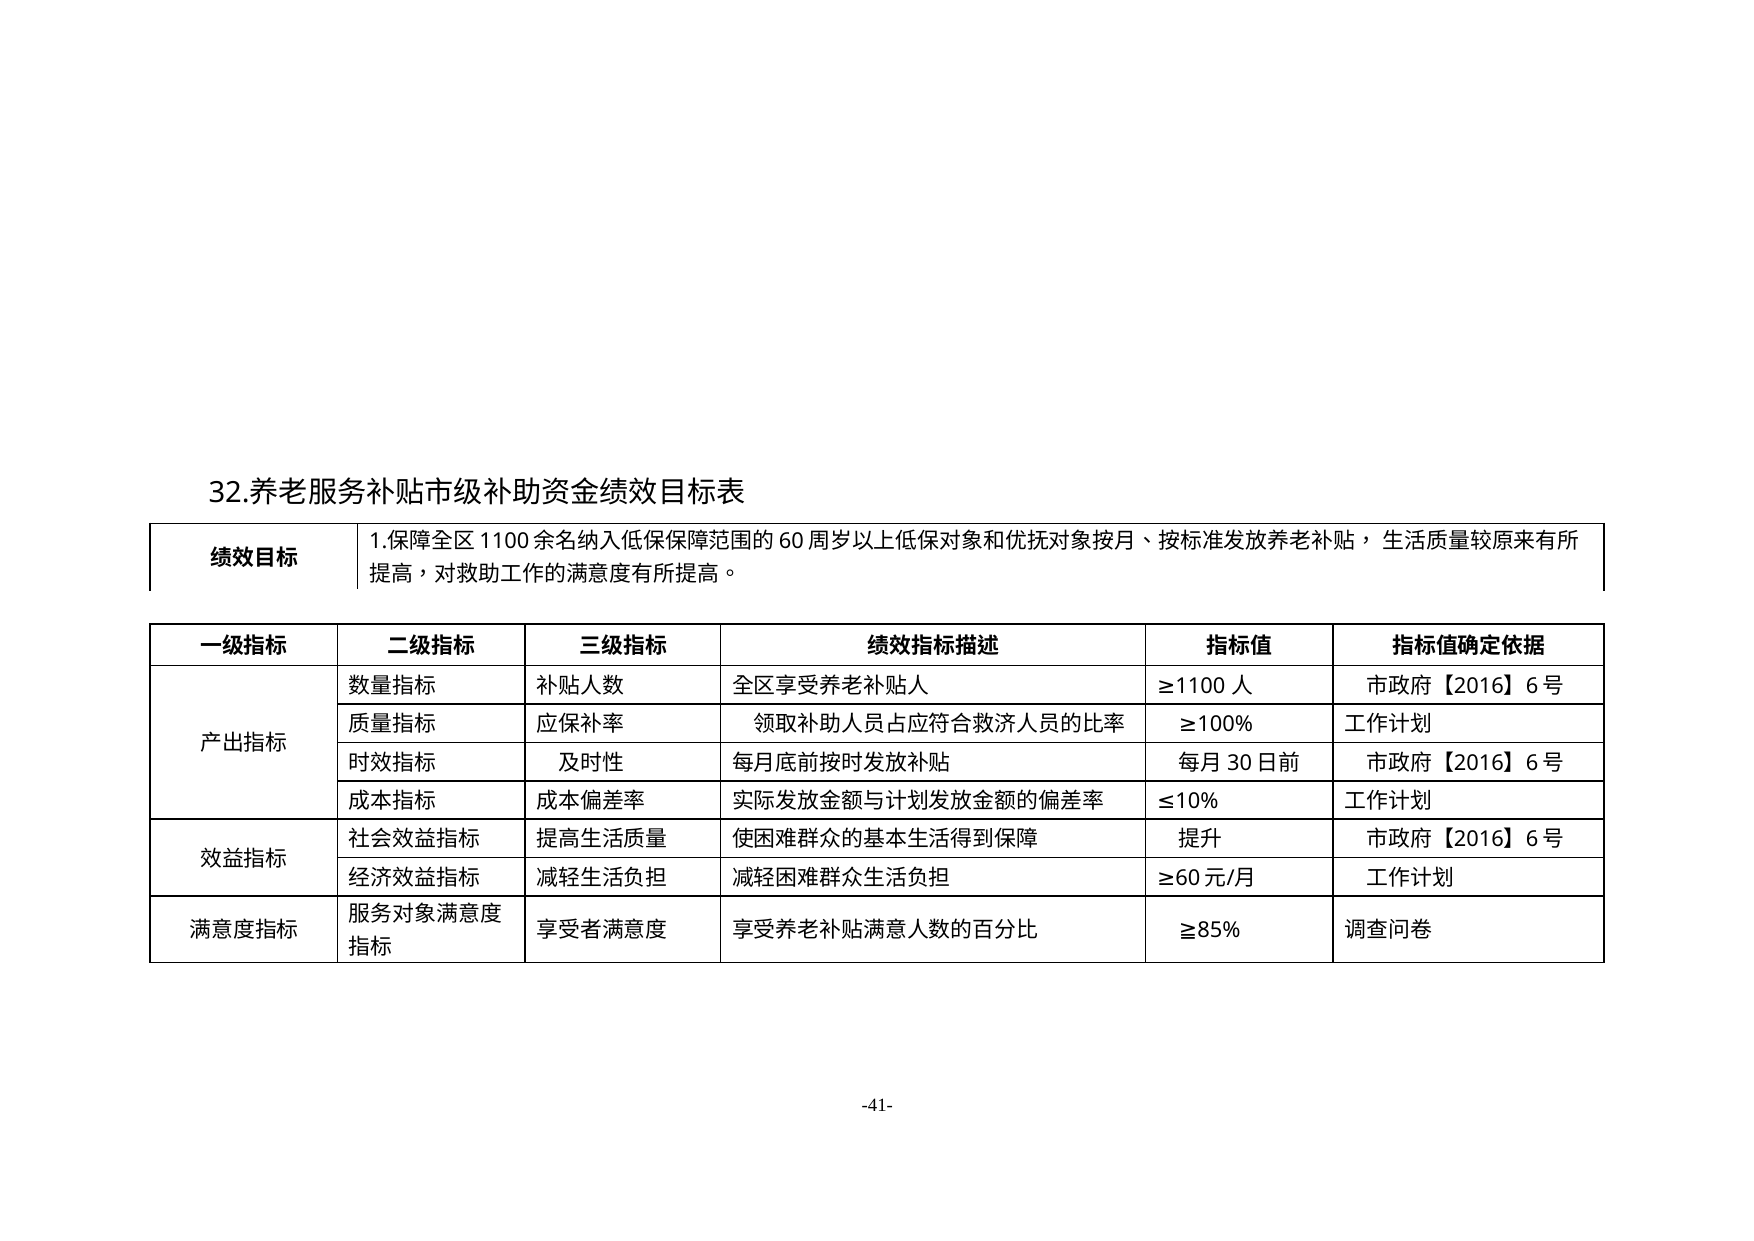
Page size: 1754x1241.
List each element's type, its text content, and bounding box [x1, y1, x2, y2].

table_cell 领取补助人员占应符合救济人员的比率 [721, 705, 1145, 741]
table_cell 提升 [1146, 820, 1332, 857]
table_cell 减轻困难群众生活负担 [721, 858, 1145, 895]
table_header 二级指标 [338, 625, 524, 664]
table_cell 产出指标 [151, 666, 337, 818]
table_cell ≥100% [1146, 705, 1332, 741]
table_cell ≤10% [1146, 782, 1332, 818]
table_cell 使困难群众的基本生活得到保障 [721, 820, 1145, 857]
table_cell 经济效益指标 [338, 858, 524, 895]
table_cell 工作计划 [1334, 858, 1603, 895]
table_header 指标值 [1146, 625, 1332, 664]
table_cell 市政府【2016】6号 [1334, 666, 1603, 703]
table_cell 工作计划 [1334, 782, 1603, 818]
table_cell 数量指标 [338, 666, 524, 703]
table_header 绩效目标 [151, 524, 357, 589]
table_cell 补贴人数 [526, 666, 720, 703]
table_cell 满意度指标 [151, 897, 337, 962]
table_cell 成本指标 [338, 782, 524, 818]
table_cell 每月底前按时发放补贴 [721, 743, 1145, 780]
table_cell ≧85% [1146, 897, 1332, 962]
table_cell 市政府【2016】6号 [1334, 820, 1603, 857]
table_cell ≥60元/月 [1146, 858, 1332, 895]
table_cell 全区享受养老补贴人 [721, 666, 1145, 703]
table_cell 及时性 [526, 743, 720, 780]
table_cell 享受养老补贴满意人数的百分比 [721, 897, 1145, 962]
table_cell 成本偏差率 [526, 782, 720, 818]
table_header 一级指标 [151, 625, 337, 664]
table_cell 调查问卷 [1334, 897, 1603, 962]
table_cell 社会效益指标 [338, 820, 524, 857]
table_cell 工作计划 [1334, 705, 1603, 741]
table_cell 实际发放金额与计划发放金额的偏差率 [721, 782, 1145, 818]
table_cell 应保补率 [526, 705, 720, 741]
table_header 指标值确定依据 [1334, 625, 1603, 664]
table_cell 时效指标 [338, 743, 524, 780]
table_cell ≥1100 人 [1146, 666, 1332, 703]
table_cell 减轻生活负担 [526, 858, 720, 895]
table_cell 质量指标 [338, 705, 524, 741]
table_cell 提高生活质量 [526, 820, 720, 857]
text 32.养老服务补贴市级补助资金绩效目标表 [150, 458, 1604, 523]
table_cell 服务对象满意度指标 [338, 897, 524, 962]
table_header 1.保障全区1100余名纳入低保保障范围的60周岁以上低保对象和优抚对象按月、按标准发放养老补贴， 生活质量较原来有所提高，对救助工作的满意度有所提高。 [358, 524, 1603, 589]
table_header 三级指标 [526, 625, 720, 664]
table_cell 市政府【2016】6号 [1334, 743, 1603, 780]
table_header 绩效指标描述 [721, 625, 1145, 664]
table_cell 每月30日前 [1146, 743, 1332, 780]
table_cell 效益指标 [151, 820, 337, 895]
table_cell 享受者满意度 [526, 897, 720, 962]
